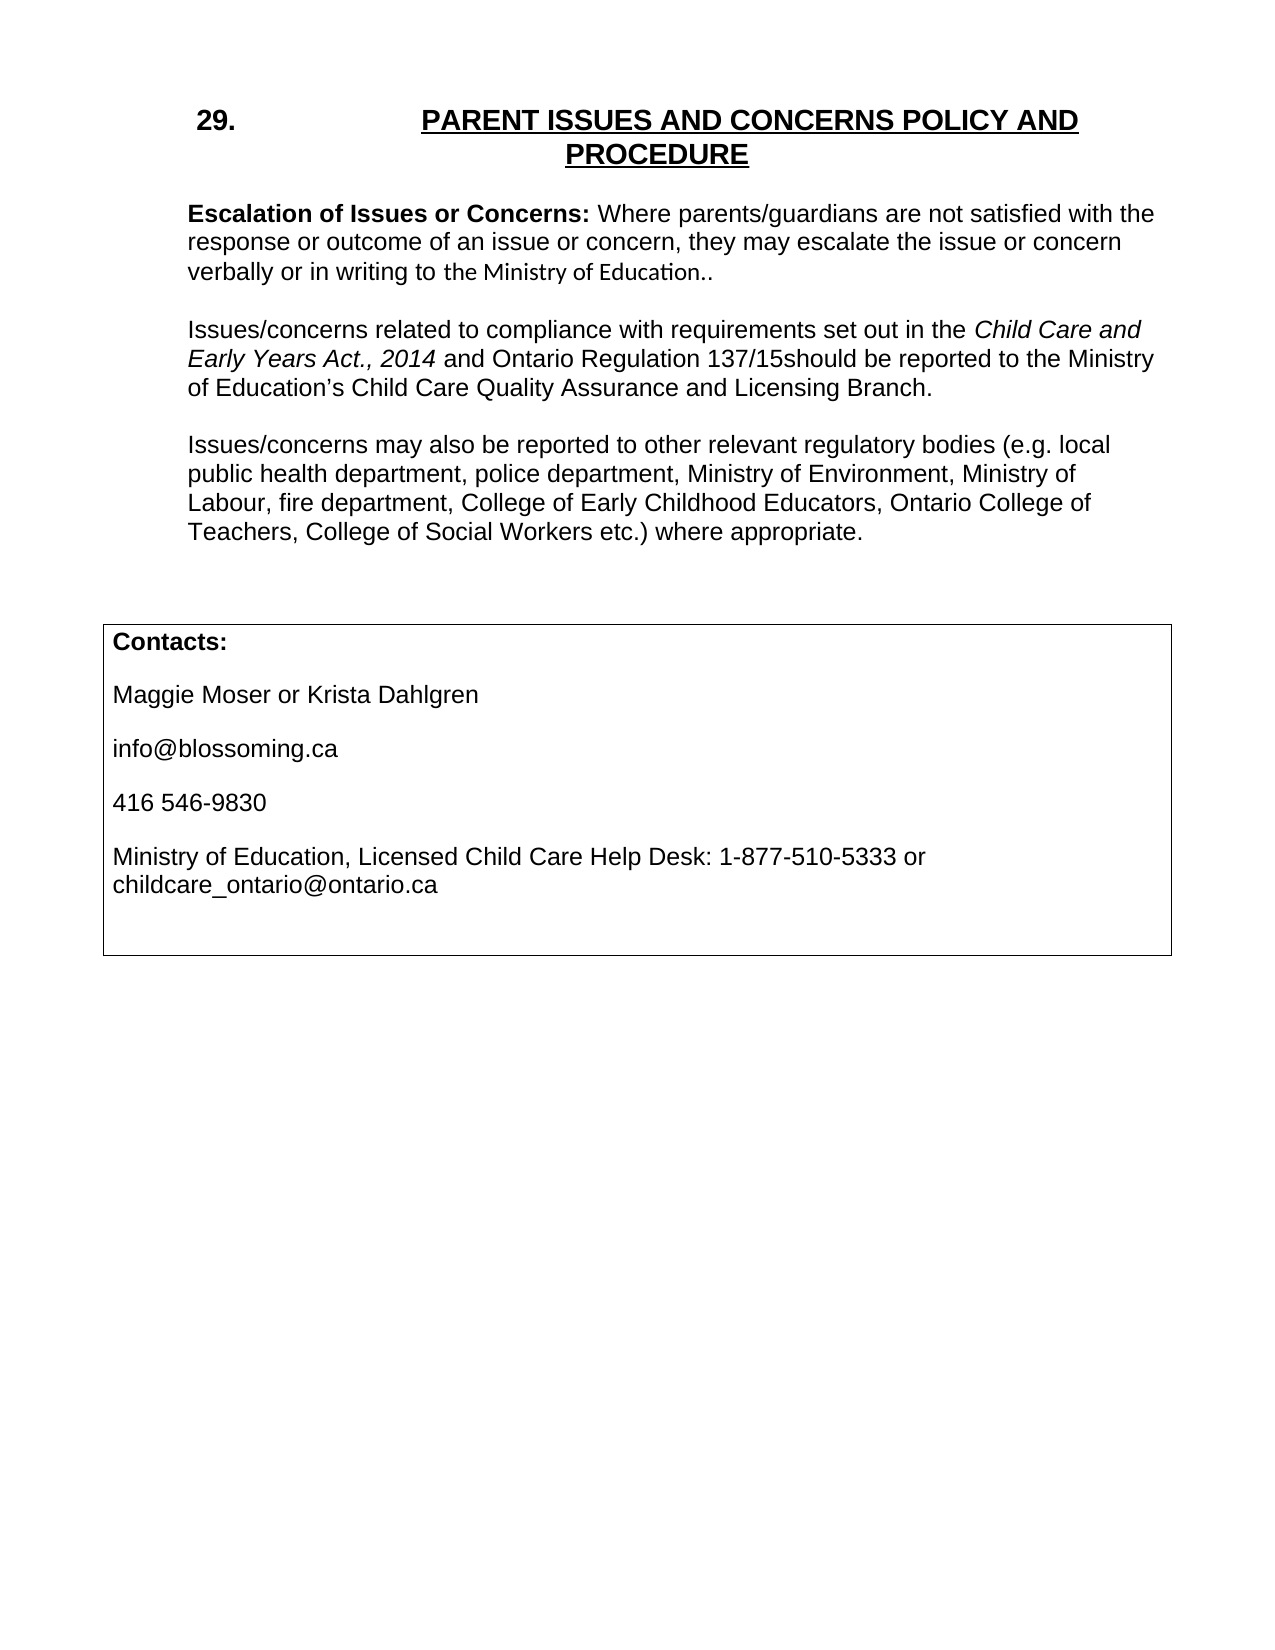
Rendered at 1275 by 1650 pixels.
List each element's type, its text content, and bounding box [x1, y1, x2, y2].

text Ministry of Education, Licensed Child Care Help Desk: 1-877-510-5333 or childcare_ontario@ontario.ca [104, 839, 1171, 899]
list Issues/concerns may also be reported to other relevant regulatory bodies (e.g. local public health department, police department, Ministry of Environment, Ministry of Labour, fire department, College of Early Childhood Educators, Ontario College of Teachers, College of Social Workers etc.) where appropriate. [187, 430, 1162, 545]
list Escalation of Issues or Concerns: Where parents/guardians are not satisfied with the response or outcome of an issue or concern, they may escalate the issue or concern verbally or in writing to . [187, 198, 1162, 287]
text Contacts: [104, 625, 1171, 656]
text Maggie Moser or Krista Dahlgren [104, 677, 1171, 709]
text 416 546-9830 [104, 785, 1171, 817]
list PARENT ISSUES AND CONCERNS POLICY AND PROCEDURE [112, 103, 1162, 171]
text info@blossoming.ca [104, 731, 1171, 763]
list Issues/concerns related to compliance with requirements set out in the Child Care and Early Years Act., 2014 and Ontario Regulation 137/15should be reported to the Ministry of Education’s Child Care Quality Assurance and Licensing Branch. [187, 315, 1162, 402]
